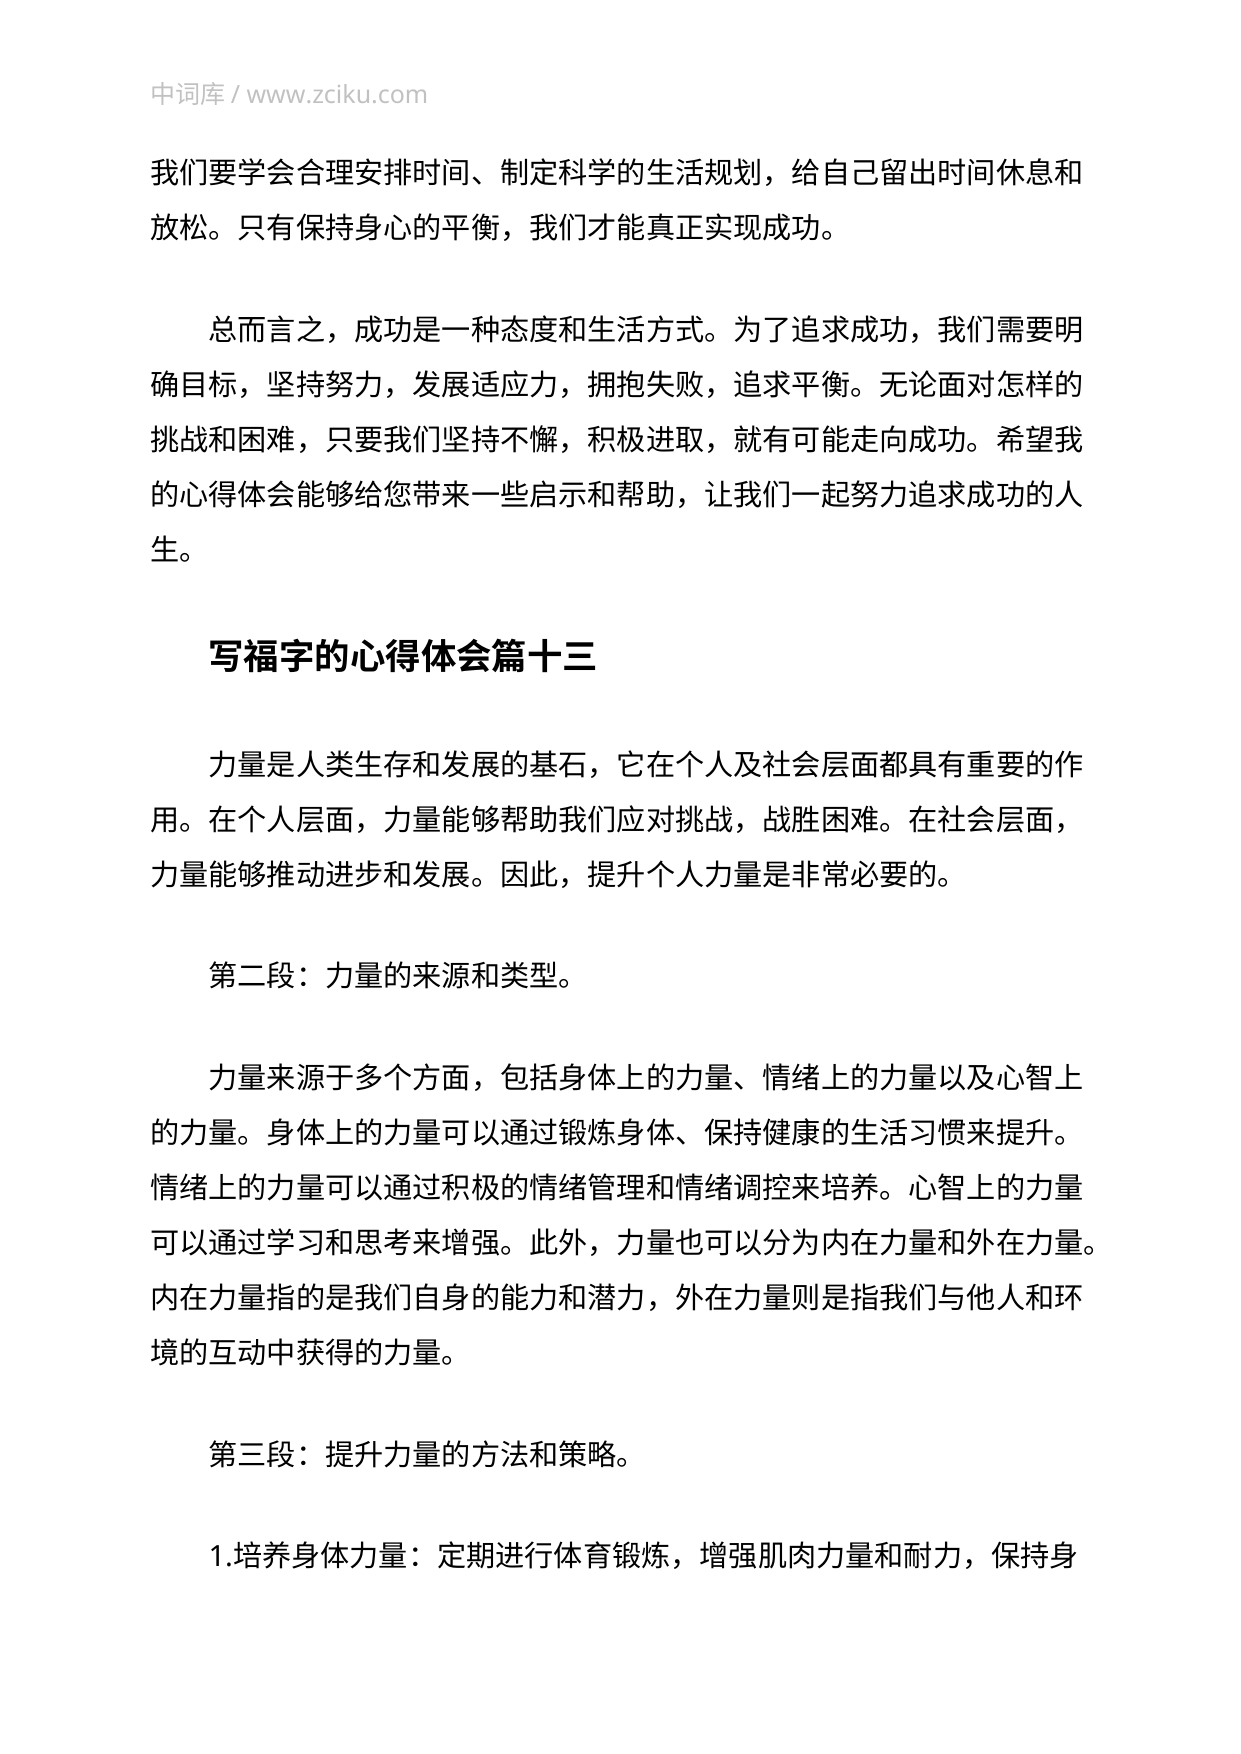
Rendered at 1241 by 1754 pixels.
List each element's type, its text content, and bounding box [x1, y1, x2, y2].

text 力量是人类生存和发展的基石，它在个人及社会层面都具有重要的作用。在个人层面，力量能够帮助我们应对挑战，战胜困难。在社会层面，力量能够推动进步和发展。因此，提升个人力量是非常必要的。 [150, 741, 1090, 893]
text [150, 150, 1090, 247]
text 总而言之，成功是一种态度和生活方式。为了追求成功，我们需要明确目标，坚持努力，发展适应力，拥抱失败，追求平衡。无论面对怎样的挑战和困难，只要我们坚持不懈，积极进取，就有可能走向成功。希望我的心得体会能够给您带来一些启示和帮助，让我们一起努力追求成功的人生。 [150, 307, 1090, 568]
text 写福字的心得体会篇十三 [150, 628, 1090, 679]
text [150, 1533, 1090, 1575]
text 力量来源于多个方面，包括身体上的力量、情绪上的力量以及心智上的力量。身体上的力量可以通过锻炼身体、保持健康的生活习惯来提升。情绪上的力量可以通过积极的情绪管理和情绪调控来培养。心智上的力量可以通过学习和思考来增强。此外，力量也可以分为内在力量和外在力量。内在力量指的是我们自身的能力和潜力，外在力量则是指我们与他人和环境的互动中获得的力量。 [150, 1055, 1090, 1372]
text 第二段：力量的来源和类型。 [150, 953, 1090, 995]
text 第三段：提升力量的方法和策略。 [150, 1431, 1090, 1473]
